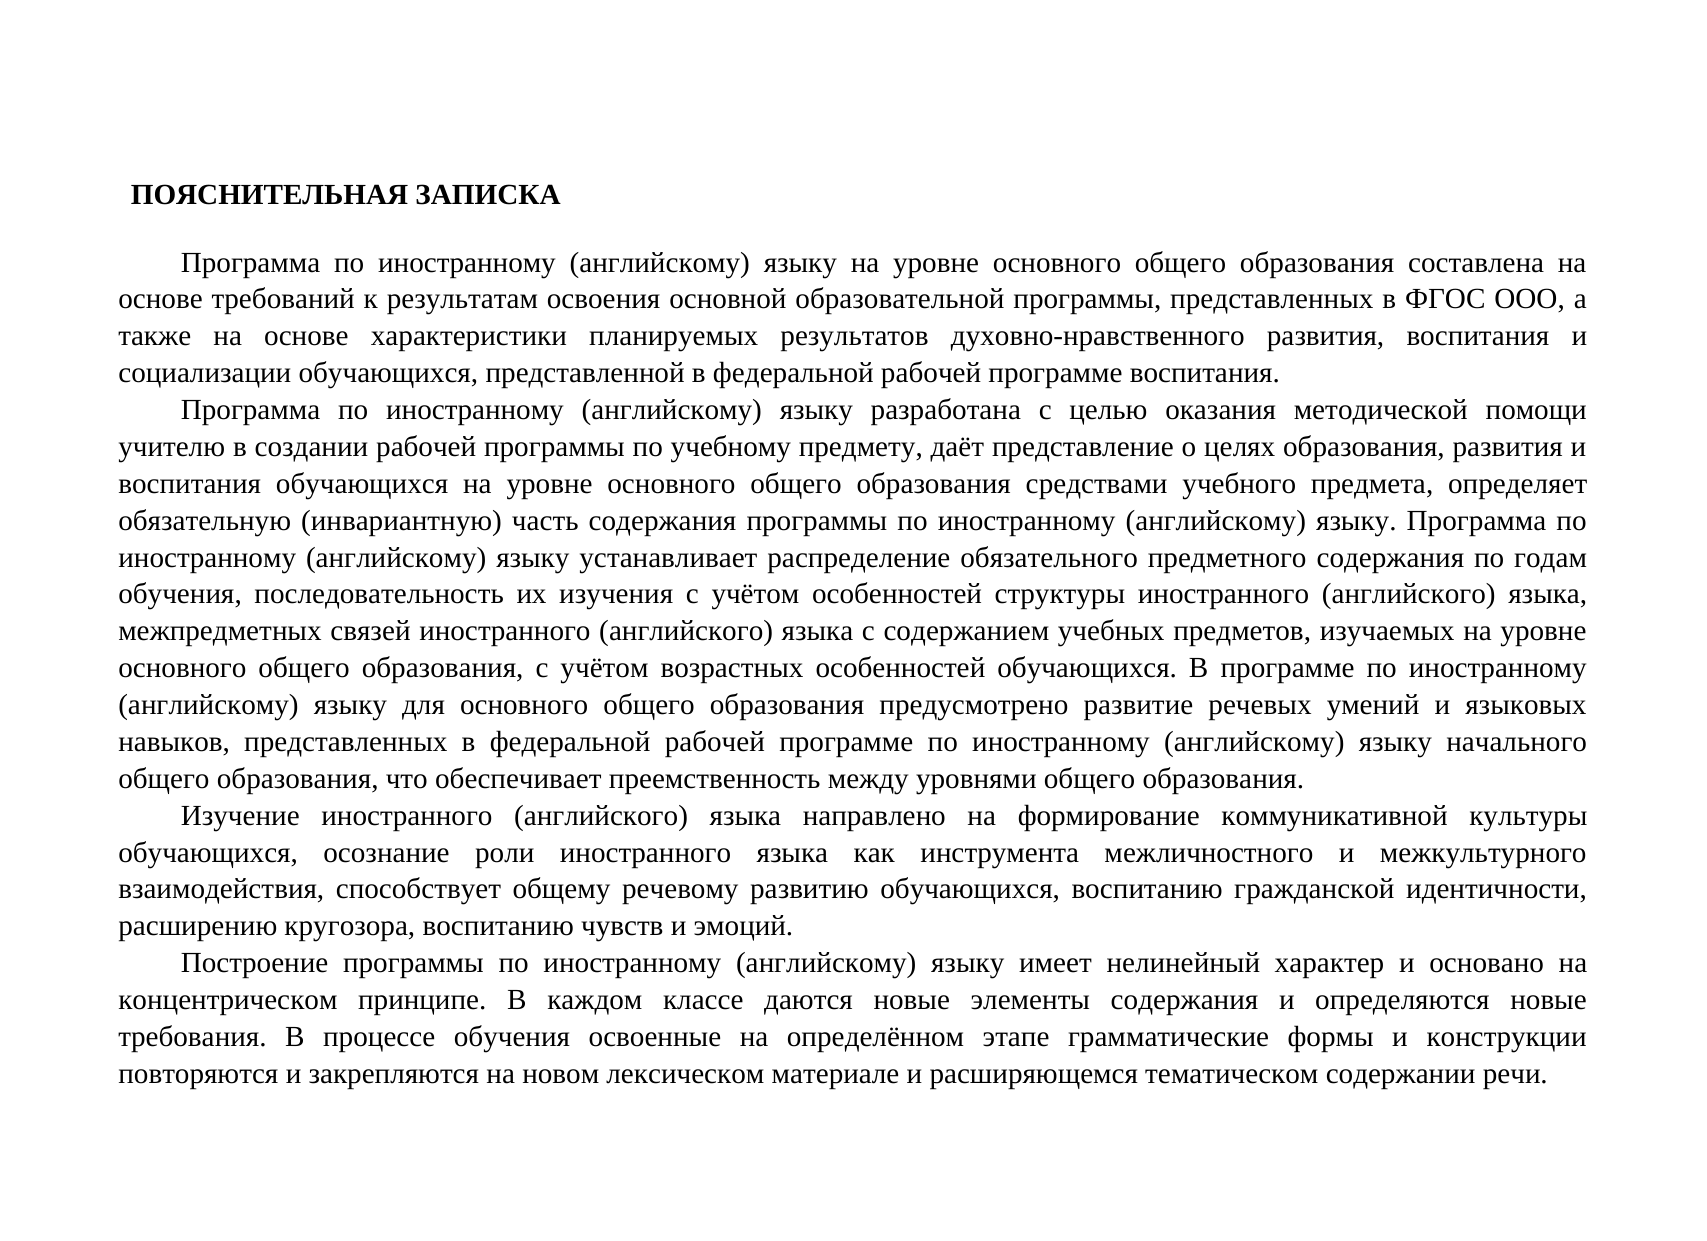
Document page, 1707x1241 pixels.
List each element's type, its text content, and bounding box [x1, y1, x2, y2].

text Программа по иностранному (английскому) языку на уровне основного общего образования составлена на основе требований к результатам освоения основной образовательной программы, представленных в ФГОС ООО, а также на основе характеристики планируемых результатов духовно-нравственного развития, воспитания и социализации обучающихся, представленной в федеральной рабочей программе воспитания. [118, 245, 1588, 389]
text Построение программы по иностранному (английскому) языку имеет нелинейный характер и основано на концентрическом принципе. В каждом классе даются новые элементы содержания и определяются новые требования. В процессе обучения освоенные на определённом этапе грамматические формы и конструкции повторяются и закрепляются на новом лексическом материале и расширяющемся тематическом содержании речи. [118, 945, 1588, 1089]
text Программа по иностранному (английскому) языку разработана с целью оказания методической помощи учителю в создании рабочей программы по учебному предмету, даёт представление о целях образования, развития и воспитания обучающихся на уровне основного общего образования средствами учебного предмета, определяет обязательную (инвариантную) часть содержания программы по иностранному (английскому) языку. Программа по иностранному (английскому) языку устанавливает распределение обязательного предметного содержания по годам обучения, последовательность их изучения с учётом особенностей структуры иностранного (английского) языка, межпредметных связей иностранного (английского) языка с содержанием учебных предметов, изучаемых на уровне основного общего образования, с учётом возрастных особенностей обучающихся. В программе по иностранному (английскому) языку для основного общего образования предусмотрено развитие речевых умений и языковых навыков, представленных в федеральной рабочей программе по иностранному (английскому) языку начального общего образования, что обеспечивает преемственность между уровнями общего образования. [118, 392, 1588, 794]
text ПОЯСНИТЕЛЬНАЯ ЗАПИСКА [131, 177, 1588, 211]
text Изучение иностранного (английского) языка направлено на формирование коммуникативной культуры обучающихся, осознание роли иностранного языка как инструмента межличностного и межкультурного взаимодействия, способствует общему речевому развитию обучающихся, воспитанию гражданской идентичности, расширению кругозора, воспитанию чувств и эмоций. [118, 798, 1588, 942]
